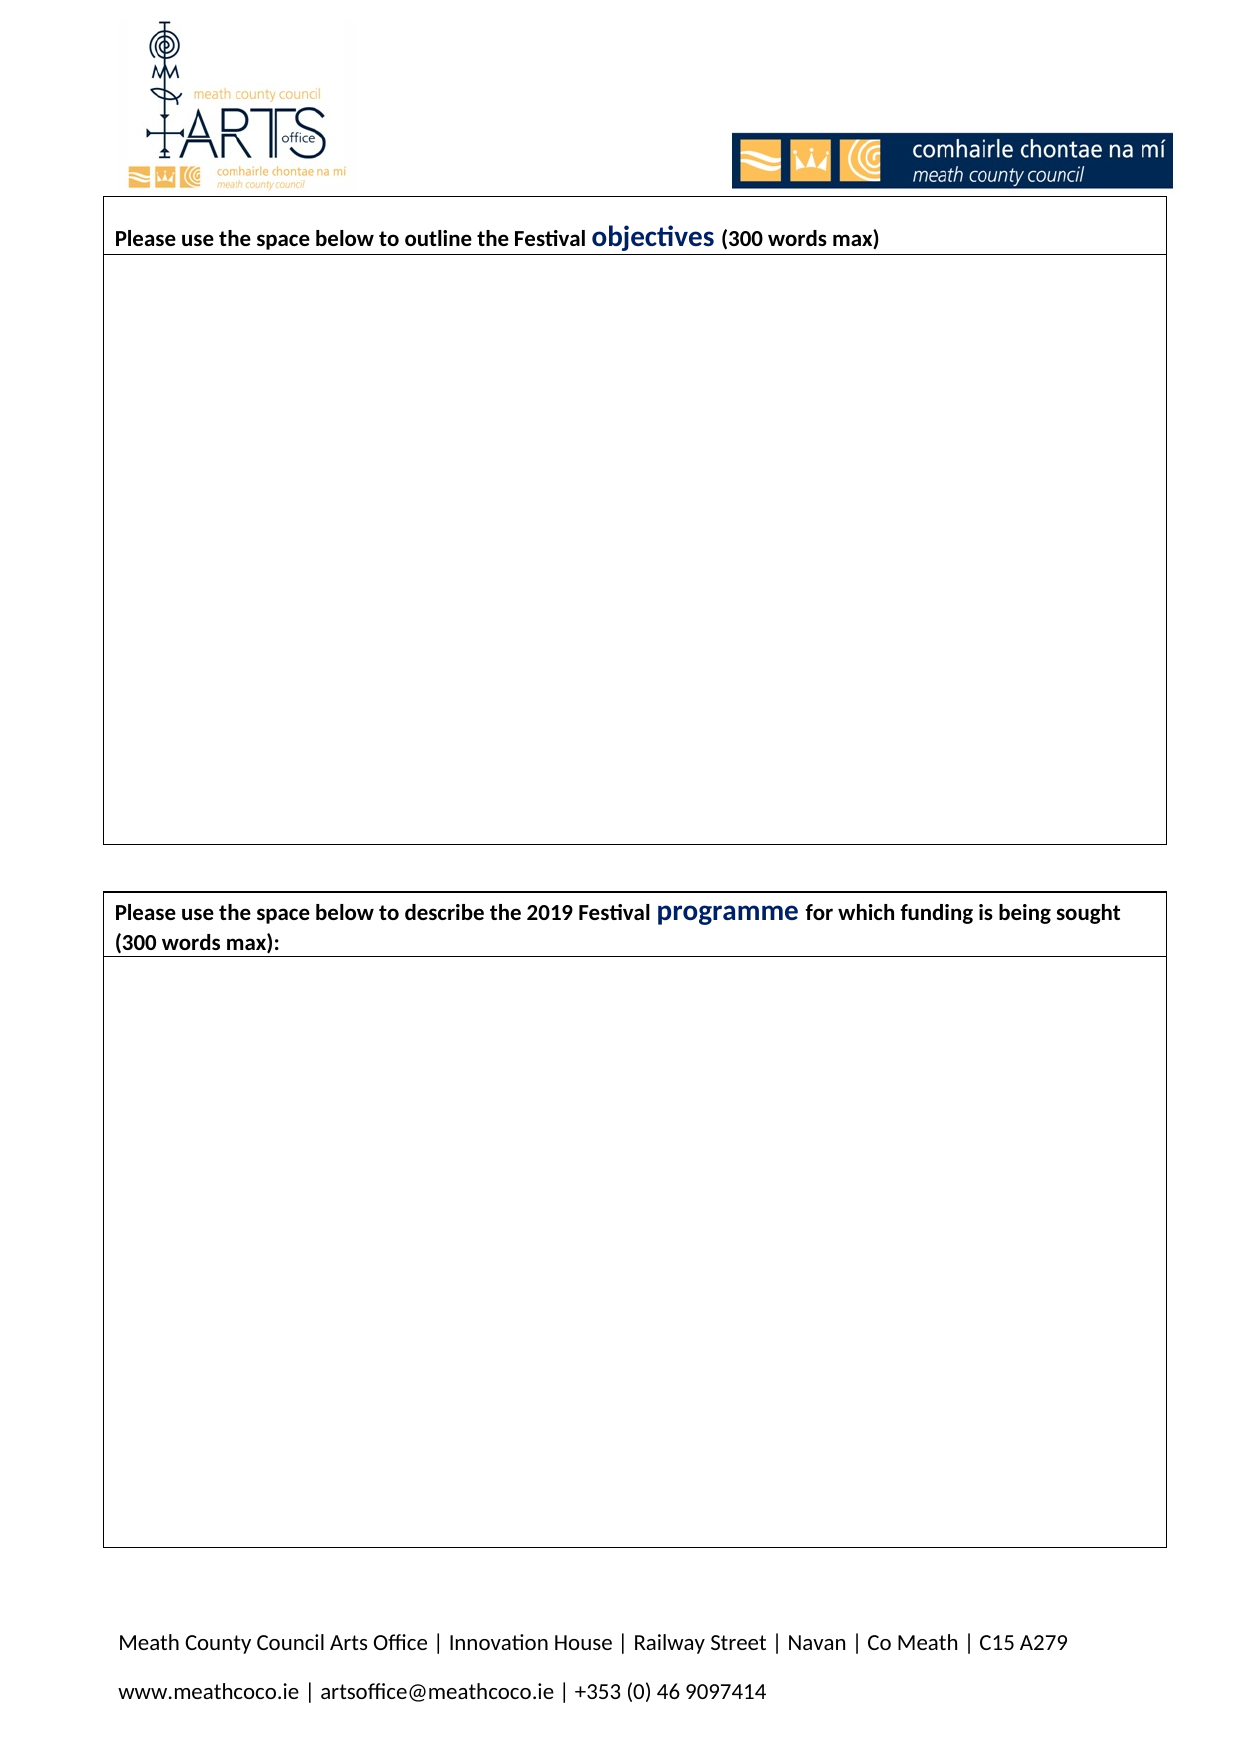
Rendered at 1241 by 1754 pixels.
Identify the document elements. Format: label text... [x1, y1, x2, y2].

table_header Please use the space below to outline the Festival objectives (300 words max) [104, 197, 1166, 254]
table_cell [104, 255, 1166, 844]
picture [118, 20, 1182, 197]
table_header Please use the space below to describe the 2019 Festival programme for which funding is being sought (300 words max): [104, 893, 1166, 956]
table_cell [104, 957, 1166, 1547]
